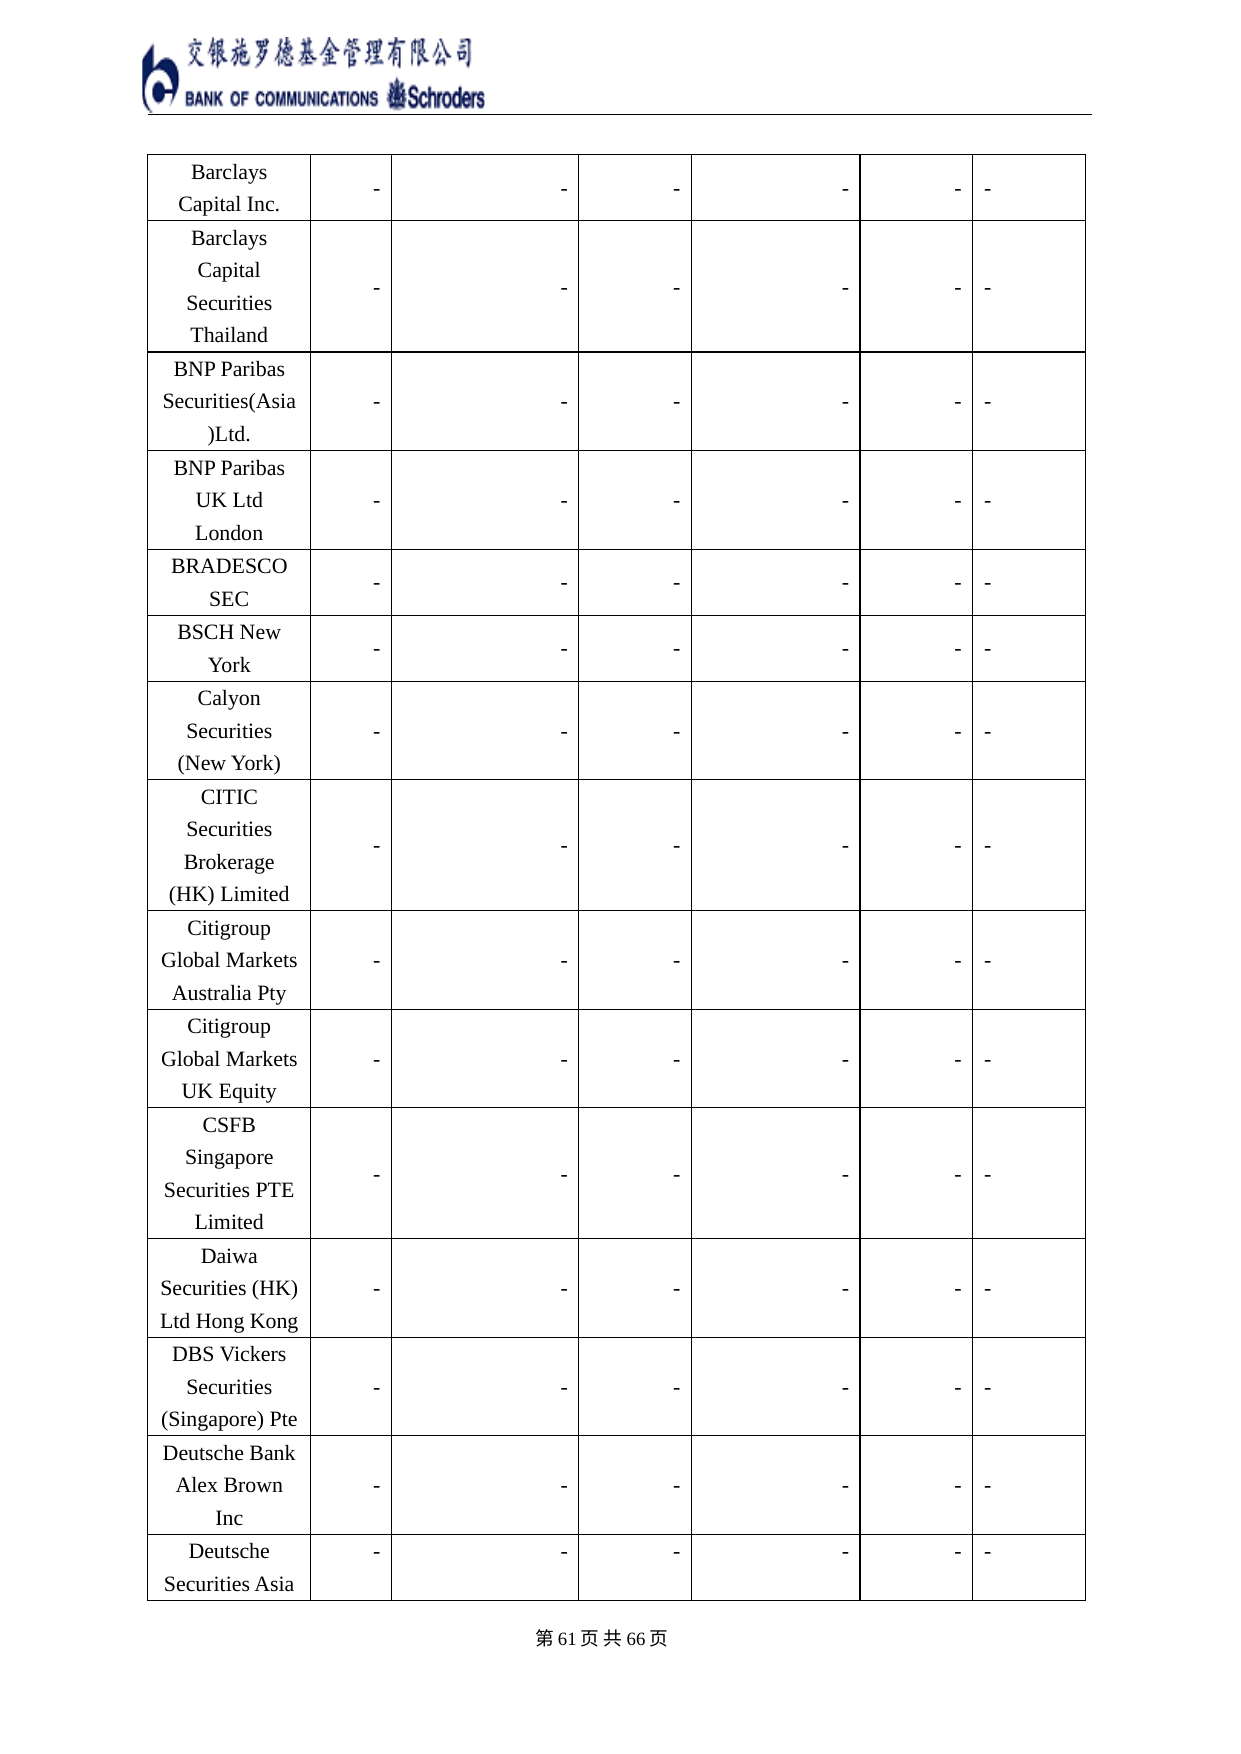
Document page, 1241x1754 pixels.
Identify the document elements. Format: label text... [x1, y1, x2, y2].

table_cell - [973, 155, 1085, 220]
table_cell - [973, 616, 1085, 681]
table_cell CITIC Securities Brokerage (HK) Limited [148, 780, 310, 910]
table_cell - [579, 1108, 691, 1238]
table_cell - [579, 353, 691, 450]
table_cell Citigroup Global Markets UK Equity [148, 1010, 310, 1107]
table_cell - [861, 682, 972, 779]
table_cell - [861, 1108, 972, 1238]
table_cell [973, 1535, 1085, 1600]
table_cell - [973, 780, 1085, 910]
table_cell - [861, 780, 972, 910]
table_cell - [692, 221, 859, 351]
table_cell - [692, 616, 859, 681]
table_cell - [692, 682, 859, 779]
table_cell - [692, 353, 859, 450]
table_cell - [692, 1239, 859, 1337]
table_cell - [579, 1010, 691, 1107]
table_cell - [579, 682, 691, 779]
table_cell - [579, 155, 691, 220]
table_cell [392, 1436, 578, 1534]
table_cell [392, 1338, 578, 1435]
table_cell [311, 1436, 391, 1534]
table_cell - [861, 1239, 972, 1337]
table_cell - [392, 1239, 578, 1337]
table_cell Daiwa Securities (HK) Ltd Hong Kong [148, 1239, 310, 1337]
table_cell - [311, 221, 391, 351]
table_cell - [311, 616, 391, 681]
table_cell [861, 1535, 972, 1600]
table_cell - [973, 1239, 1085, 1337]
table_cell - [392, 911, 578, 1009]
table_cell - [692, 550, 859, 614]
table_cell Barclays Capital Inc. [148, 155, 310, 220]
table_cell - [692, 780, 859, 910]
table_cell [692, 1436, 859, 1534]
table_cell - [861, 616, 972, 681]
table_cell BRADESCO SEC [148, 550, 310, 614]
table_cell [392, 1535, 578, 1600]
table_cell - [311, 550, 391, 614]
table_cell - [579, 616, 691, 681]
table_cell - [392, 616, 578, 681]
table_cell - [579, 550, 691, 614]
table_cell - [973, 1010, 1085, 1107]
table_cell BSCH New York [148, 616, 310, 681]
table_cell - [861, 911, 972, 1009]
table_cell CSFB Singapore Securities PTE Limited [148, 1108, 310, 1238]
table_cell - [973, 353, 1085, 450]
table_cell Calyon Securities (New York) [148, 682, 310, 779]
table_cell - [311, 1108, 391, 1238]
table_cell - [392, 155, 578, 220]
picture [142, 37, 485, 113]
table_cell - [392, 1010, 578, 1107]
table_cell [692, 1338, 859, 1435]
table_cell - [973, 221, 1085, 351]
table_cell - [311, 780, 391, 910]
table_cell - [311, 1239, 391, 1337]
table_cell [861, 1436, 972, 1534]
table_cell - [392, 353, 578, 450]
table_cell - [392, 1108, 578, 1238]
table_cell - [311, 911, 391, 1009]
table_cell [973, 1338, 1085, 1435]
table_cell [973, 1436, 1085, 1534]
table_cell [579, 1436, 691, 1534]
table_cell - [973, 451, 1085, 548]
table_cell - [311, 451, 391, 548]
table_cell - [692, 1010, 859, 1107]
table_cell - [861, 451, 972, 548]
table_cell - [692, 155, 859, 220]
table_cell - [973, 911, 1085, 1009]
table_cell - [861, 550, 972, 614]
table_cell - [392, 682, 578, 779]
table_cell - [392, 550, 578, 614]
table_cell - [973, 682, 1085, 779]
table_cell Citigroup Global Markets Australia Pty [148, 911, 310, 1009]
table_cell - [973, 1108, 1085, 1238]
table_cell - [861, 155, 972, 220]
table_cell - [392, 780, 578, 910]
table_cell - [861, 1010, 972, 1107]
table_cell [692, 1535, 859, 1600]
table_cell - [392, 221, 578, 351]
table_cell - [579, 780, 691, 910]
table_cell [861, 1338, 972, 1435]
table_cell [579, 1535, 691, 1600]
table_cell - [311, 155, 391, 220]
table_cell - [973, 550, 1085, 614]
table_cell - [392, 451, 578, 548]
table_cell - [579, 911, 691, 1009]
table_cell - [692, 1108, 859, 1238]
table_cell - [311, 1010, 391, 1107]
table_cell BNP Paribas UK Ltd London [148, 451, 310, 548]
table_cell - [579, 221, 691, 351]
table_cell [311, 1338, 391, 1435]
table_cell DBS Vickers Securities (Singapore) Pte [148, 1338, 310, 1435]
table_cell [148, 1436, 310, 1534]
table_cell - [579, 451, 691, 548]
table_cell - [311, 682, 391, 779]
table_cell - [861, 221, 972, 351]
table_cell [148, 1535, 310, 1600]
table_cell - [861, 353, 972, 450]
table_cell BNP Paribas Securities(Asia)Ltd. [148, 353, 310, 450]
table_cell - [692, 911, 859, 1009]
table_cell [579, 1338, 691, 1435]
table_cell Barclays Capital Securities Thailand [148, 221, 310, 351]
table_cell - [311, 353, 391, 450]
table_cell - [579, 1239, 691, 1337]
table_cell - [692, 451, 859, 548]
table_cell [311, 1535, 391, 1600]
